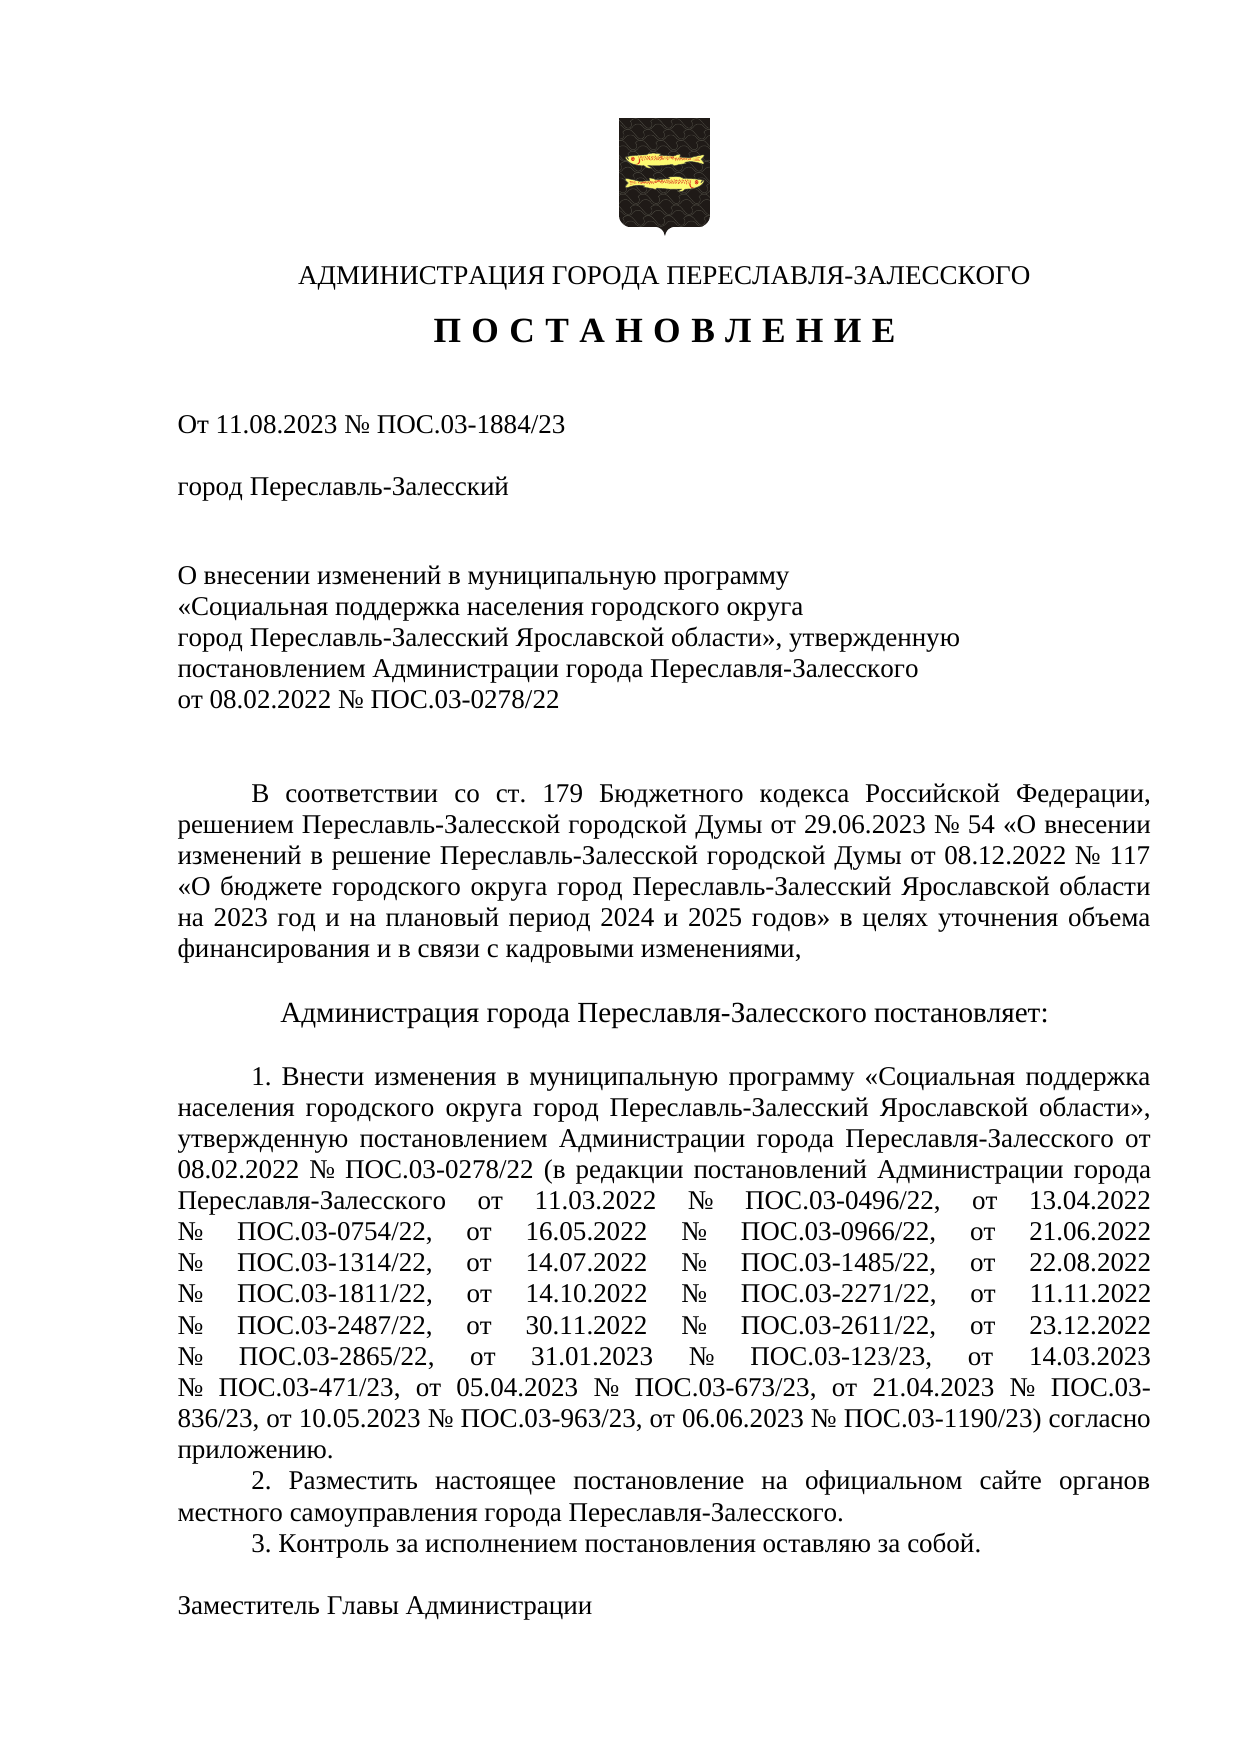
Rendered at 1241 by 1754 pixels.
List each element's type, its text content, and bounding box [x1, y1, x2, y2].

text От 11.08.2023 № ПОС.03-1884/23 [177, 408, 1152, 439]
text Администрация города Переславля-Залесского постановляет: [177, 995, 1152, 1028]
subtitle ПОСТАНОВЛЕНИЕ [177, 309, 1152, 350]
text В соответствии со ст. 179 Бюджетного кодекса Российской Федерации, решением Переславль-Залесской городской Думы от 29.06.2023 № 54 «О внесении изменений в решение Переславль-Залесской городской Думы от 08.12.2022 № 117 «О бюджете городского округа город Переславль-Залесский Ярославской области на 2023 год и на плановый период 2024 и 2025 годов» в целях уточнения объема финансирования и в связи с кадровыми изменениями, [177, 777, 1152, 964]
text «Социальная поддержка населения городского округа [177, 590, 1152, 621]
text город Переславль-Залесский [177, 470, 1152, 501]
text 2. Разместить настоящее постановление на официальном сайте органов местного самоуправления города Переславля-Залесского. [177, 1464, 1152, 1527]
text Заместитель Главы Администрации [177, 1589, 1152, 1620]
text от 08.02.2022 № ПОС.03-0278/22 [177, 683, 1152, 714]
text 3. Контроль за исполнением постановления оставляю за собой. [177, 1527, 1152, 1558]
text постановлением Администрации города Переславля-Залесского [177, 652, 1152, 683]
text город Переславль-Залесский Ярославской области», утвержденную [177, 621, 1152, 652]
text О внесении изменений в муниципальную программу [177, 559, 1152, 590]
text 1. Внести изменения в муниципальную программу «Социальная поддержка населения городского округа город Переславль-Залесский Ярославской области», утвержденную постановлением Администрации города Переславля-Залесского от 08.02.2022 № ПОС.03-0278/22 (в редакции постановлений Администрации города Переславля-Залесского от 11.03.2022 № ПОС.03-0496/22, от 13.04.2022 № ПОС.03-0754/22, от 16.05.2022 № ПОС.03-0966/22, от 21.06.2022 № ПОС.03-1314/22, от 14.07.2022 № ПОС.03-1485/22, от 22.08.2022 № ПОС.03-1811/22, от 14.10.2022 № ПОС.03-2271/22, от 11.11.2022 № ПОС.03-2487/22, от 30.11.2022 № ПОС.03-2611/22, от 23.12.2022 № ПОС.03-2865/22, от 31.01.2023 № ПОС.03-123/23, от 14.03.2023 № ПОС.03-471/23, от 05.04.2023 № ПОС.03-673/23, от 21.04.2023 № ПОС.03-836/23, от 10.05.2023 № ПОС.03-963/23, от 06.06.2023 № ПОС.03-1190/23) согласно приложению. [177, 1059, 1152, 1464]
text АДМИНИСТРАЦИЯ ГОРОДА ПЕРЕСЛАВЛЯ-ЗАЛЕССКОГО [177, 259, 1152, 290]
